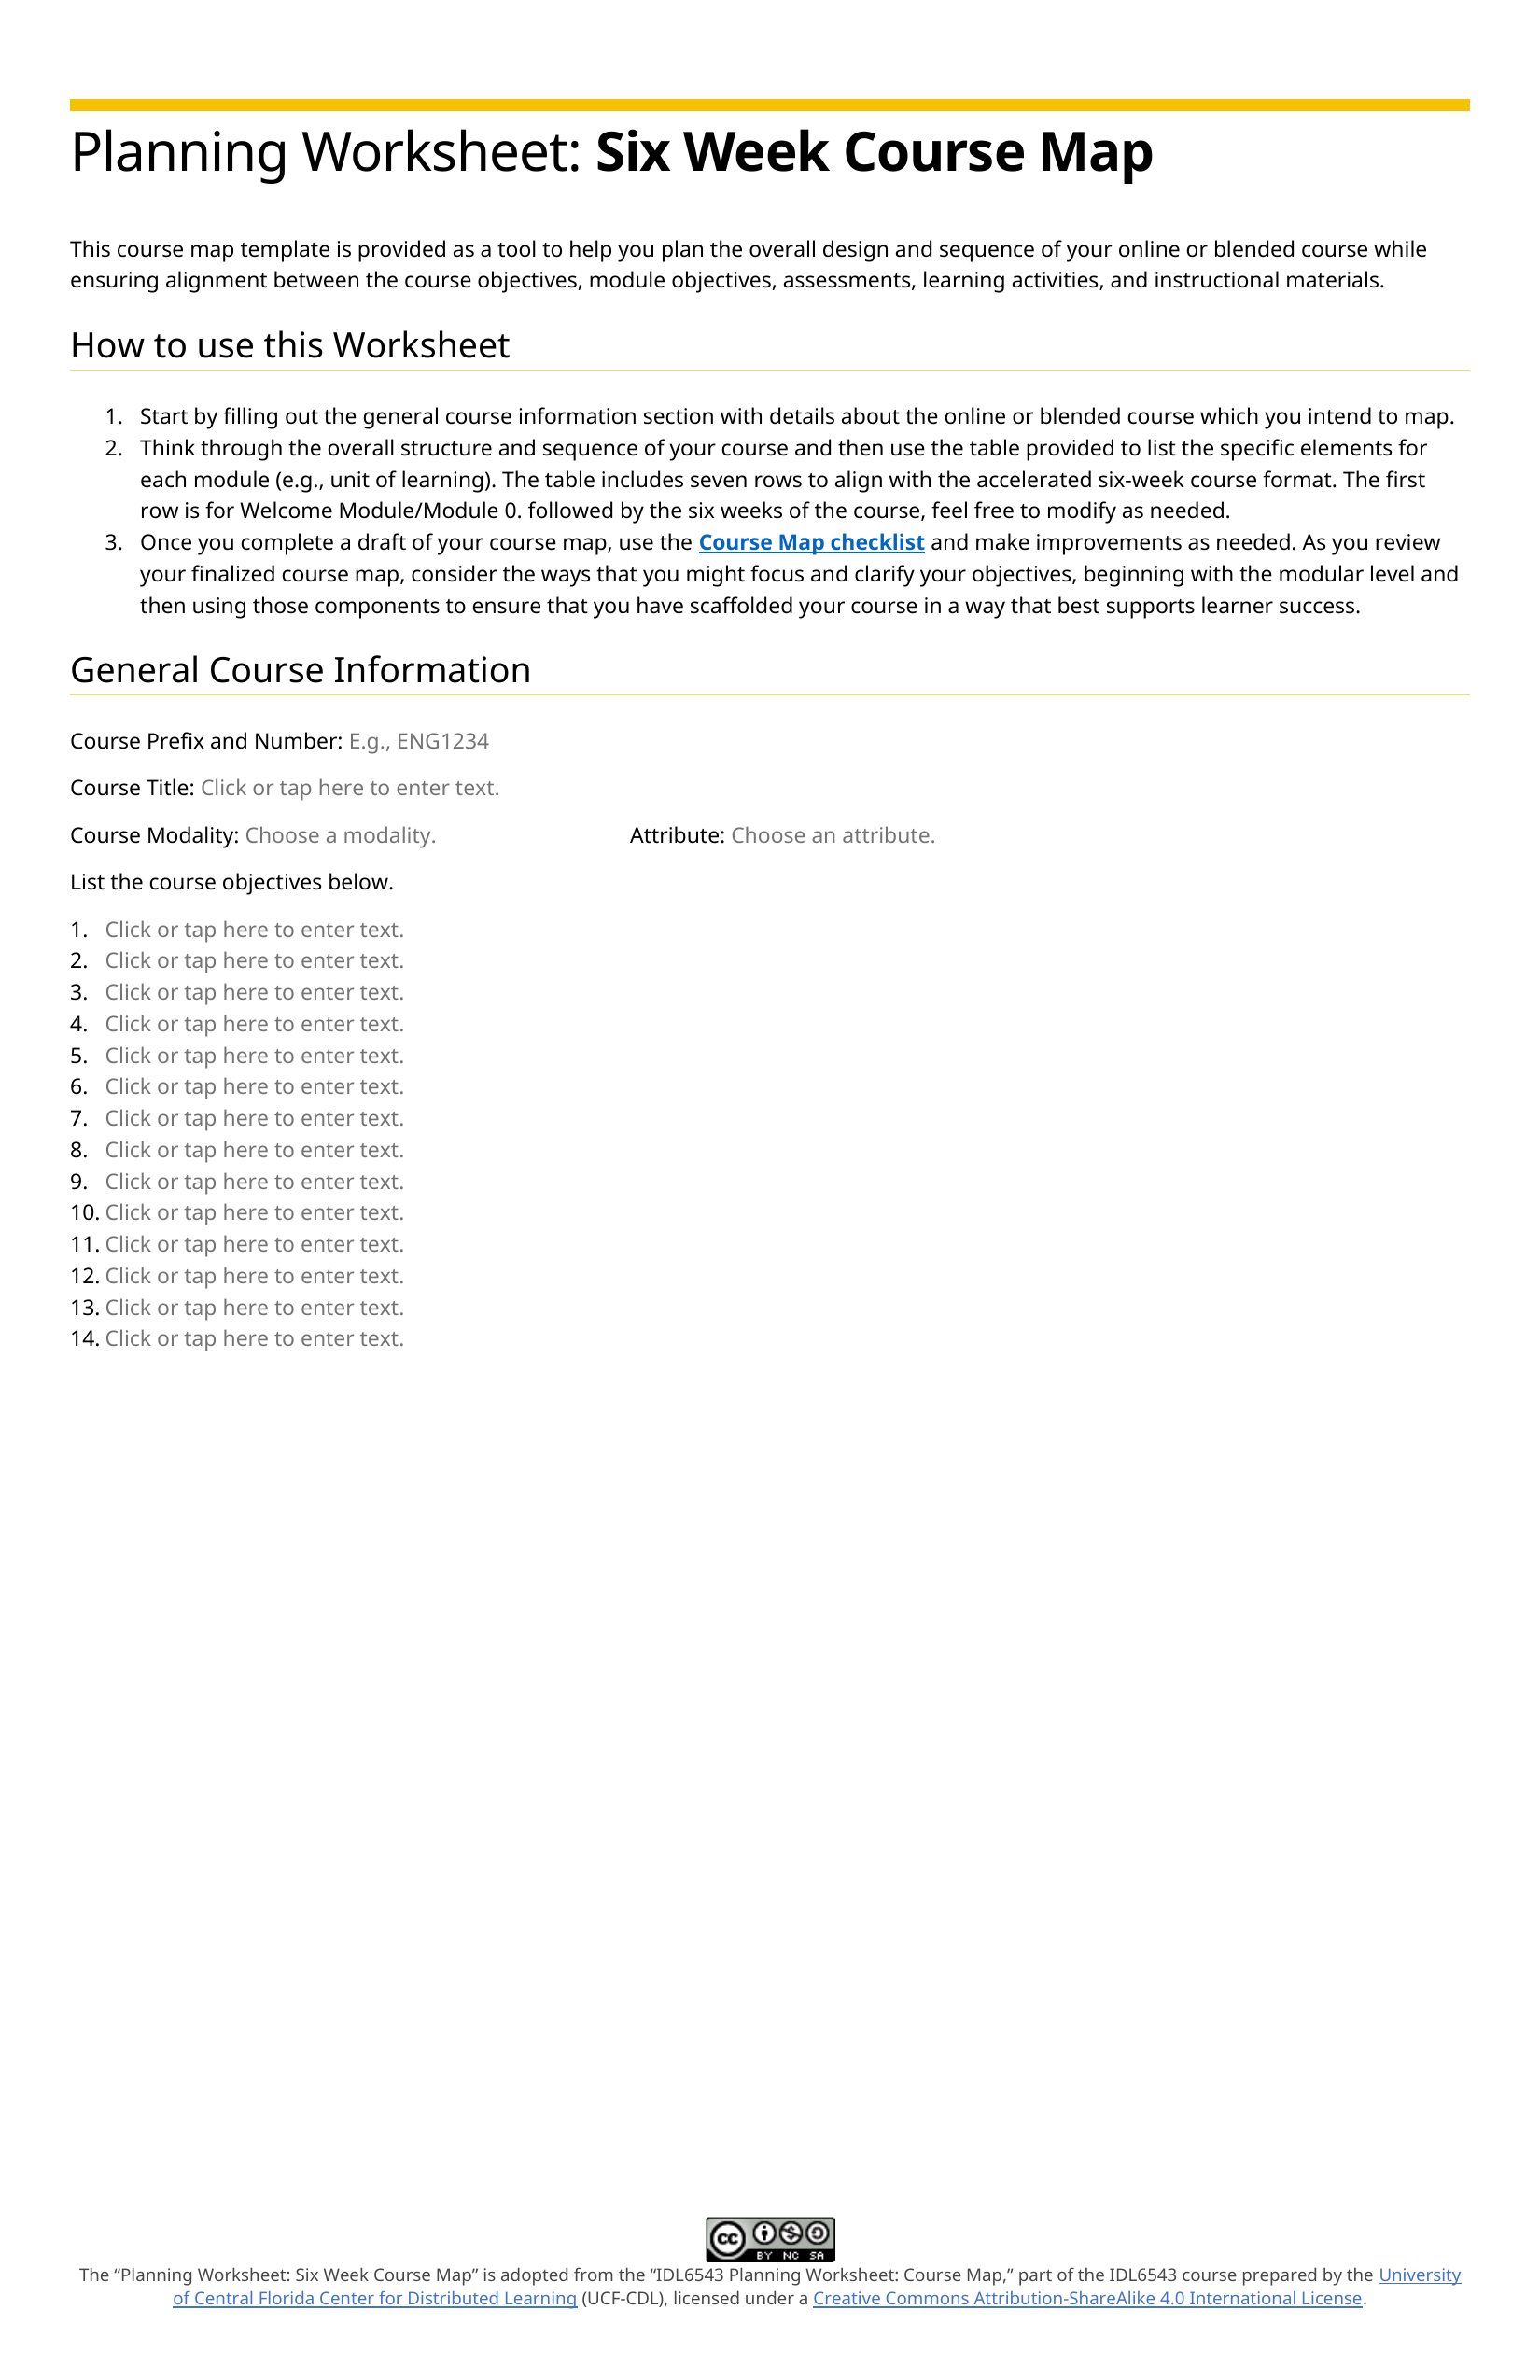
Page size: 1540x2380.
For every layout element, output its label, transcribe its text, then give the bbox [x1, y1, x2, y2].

picture [705, 2216, 835, 2262]
subtitle General Course Information [70, 645, 1470, 694]
title Planning Worksheet: Six Week Course Map [70, 111, 1470, 187]
subtitle How to use this Worksheet [70, 320, 1470, 370]
list Start by filling out the general course information section with details about the online or blended course which you intend to map. [105, 401, 1470, 430]
text List the course objectives below. [70, 867, 1470, 897]
list Think through the overall structure and sequence of your course and then use the table provided to list the specific elements for each module (e.g., unit of learning). The table includes seven rows to align with the accelerated six-week course format. The first row is for Welcome Module/Module 0. followed by the six weeks of the course, feel free to modify as needed. [105, 433, 1470, 525]
text This course map template is provided as a tool to help you plan the overall design and sequence of your online or blended course while ensuring alignment between the course objectives, module objectives, assessments, learning activities, and instructional materials. [70, 234, 1470, 295]
text Course Prefix and Number: [70, 726, 1470, 755]
text Course Modality: Attribute: [70, 820, 1470, 849]
text Course Title: [70, 773, 1470, 803]
list Once you complete a draft of your course map, use the Course Map checklist and make improvements as needed. As you review your finalized course map, consider the ways that you might focus and clarify your objectives, beginning with the modular level and then using those components to ensure that you have scaffolded your course in a way that best supports learner success. [105, 527, 1470, 620]
